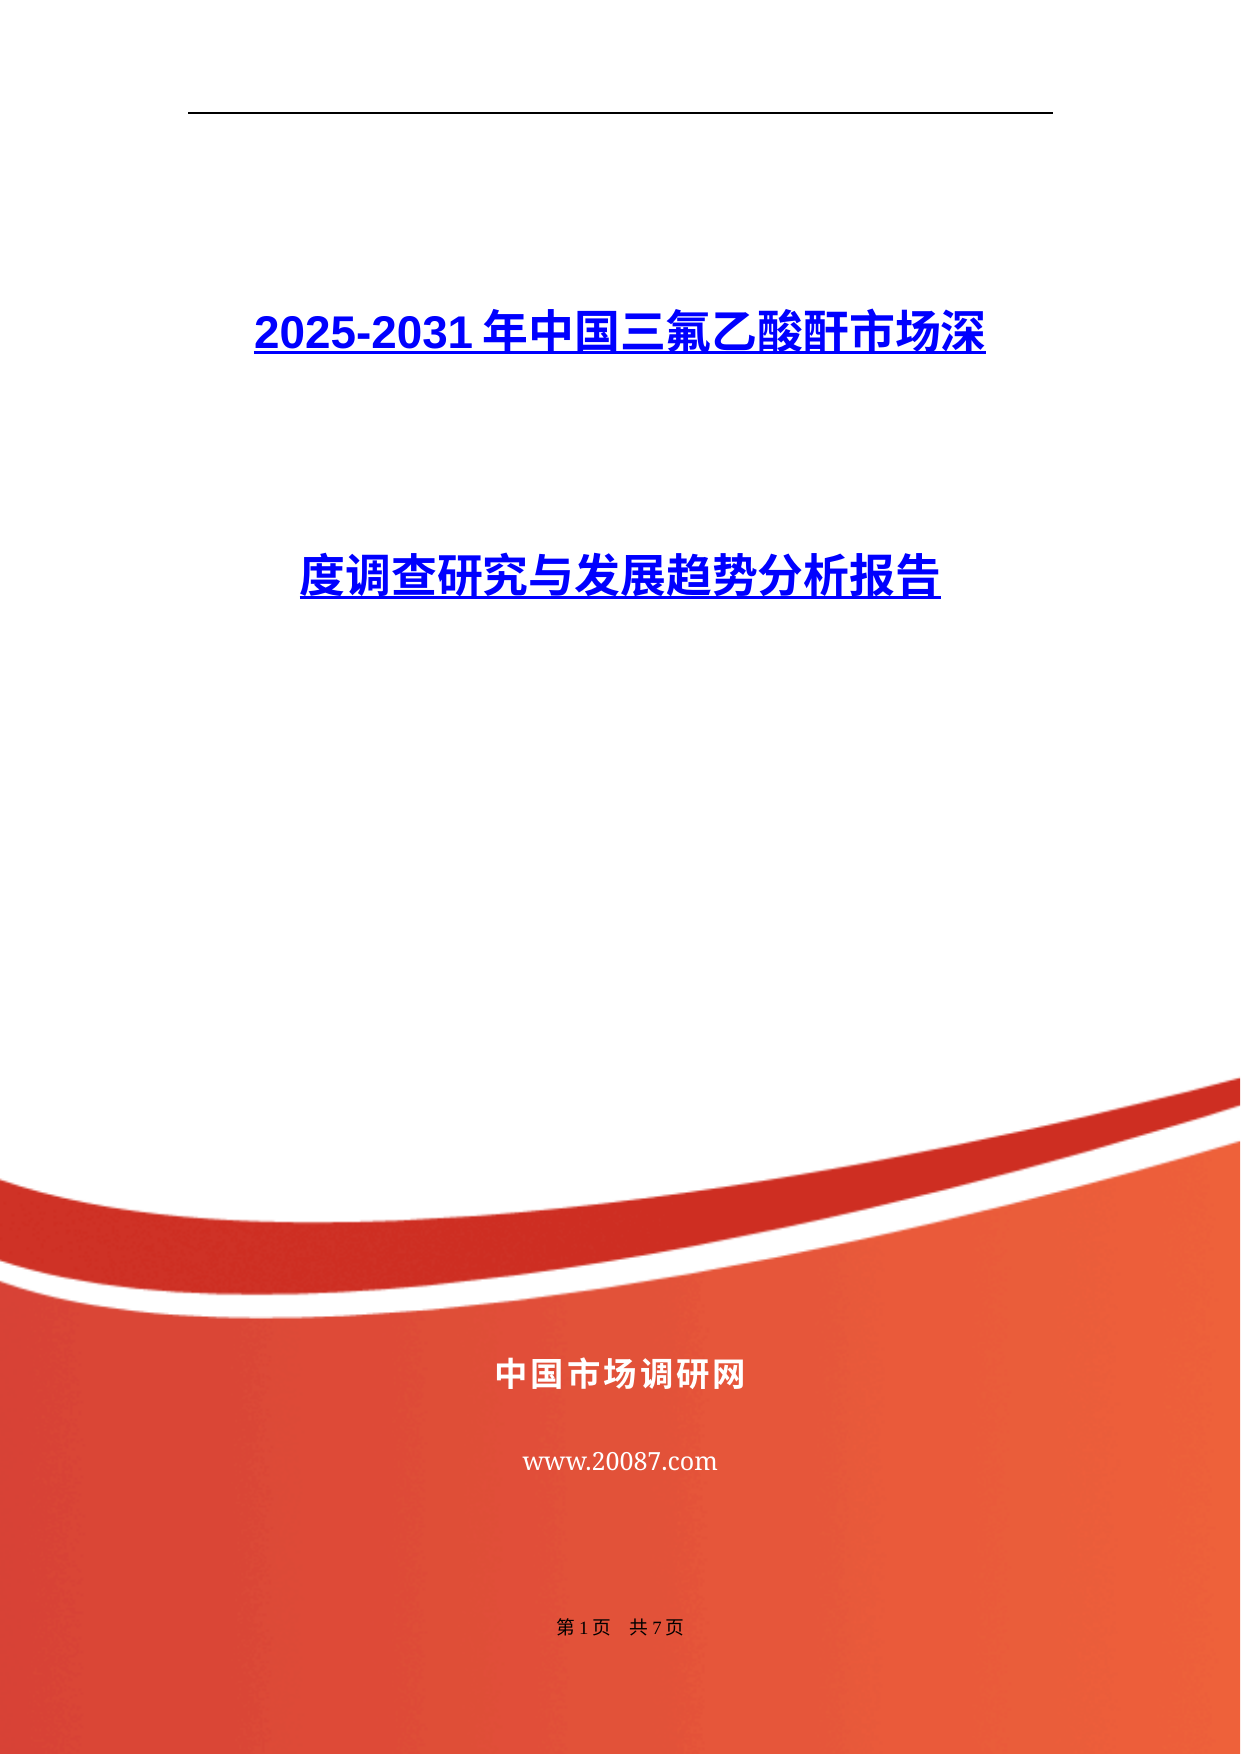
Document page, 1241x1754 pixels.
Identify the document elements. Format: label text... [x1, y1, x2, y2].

picture [0, 1006, 1241, 1754]
text www.20087.com [187, 1428, 1053, 1493]
subtitle 中国市场调研网 [187, 1339, 1053, 1404]
table_header 2025-2031年中国三氟乙酸酐市场深度调查研究与发展趋势分析报告 [188, 207, 1053, 773]
